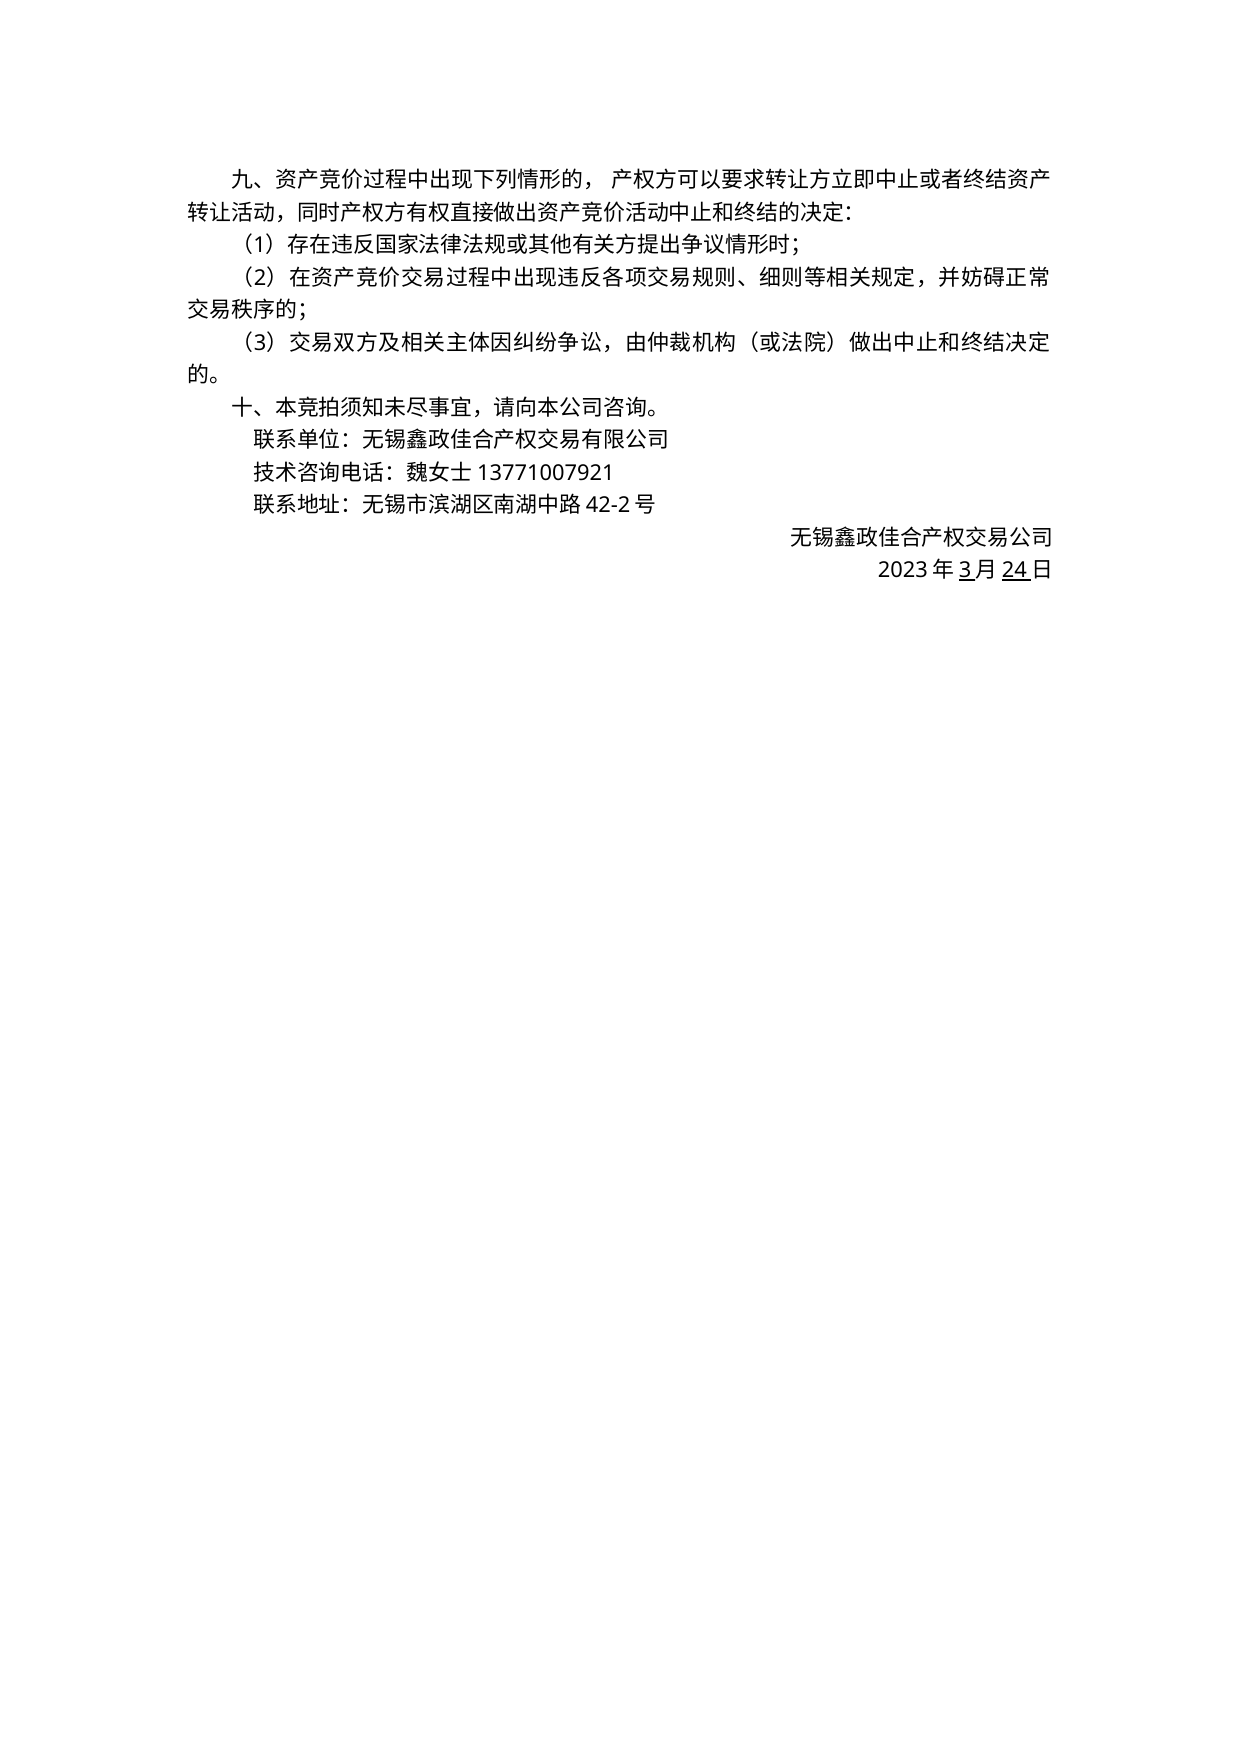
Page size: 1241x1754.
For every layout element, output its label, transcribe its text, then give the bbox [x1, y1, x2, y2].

text （3）交易双方及相关主体因纠纷争讼，由仲裁机构（或法院）做出中止和终结决定的。 [187, 324, 1053, 389]
text 十、本竞拍须知未尽事宜，请向本公司咨询。 [187, 389, 1053, 422]
text 九、资产竞价过程中出现下列情形的， 产权方可以要求转让方立即中止或者终结资产转让活动，同时产权方有权直接做出资产竞价活动中止和终结的决定： [187, 162, 1053, 227]
text 2023年3月24日 [187, 552, 1053, 584]
text （1）存在违反国家法律法规或其他有关方提出争议情形时； [187, 227, 1053, 259]
text 联系地址：无锡市滨湖区南湖中路42-2号 [187, 487, 1053, 519]
text 无锡鑫政佳合产权交易公司 [187, 519, 1053, 552]
text （2）在资产竞价交易过程中出现违反各项交易规则、细则等相关规定，并妨碍正常交易秩序的； [187, 259, 1053, 324]
text 技术咨询电话：魏女士 13771007921 [187, 454, 1053, 487]
text 联系单位：无锡鑫政佳合产权交易有限公司 [187, 422, 1053, 454]
